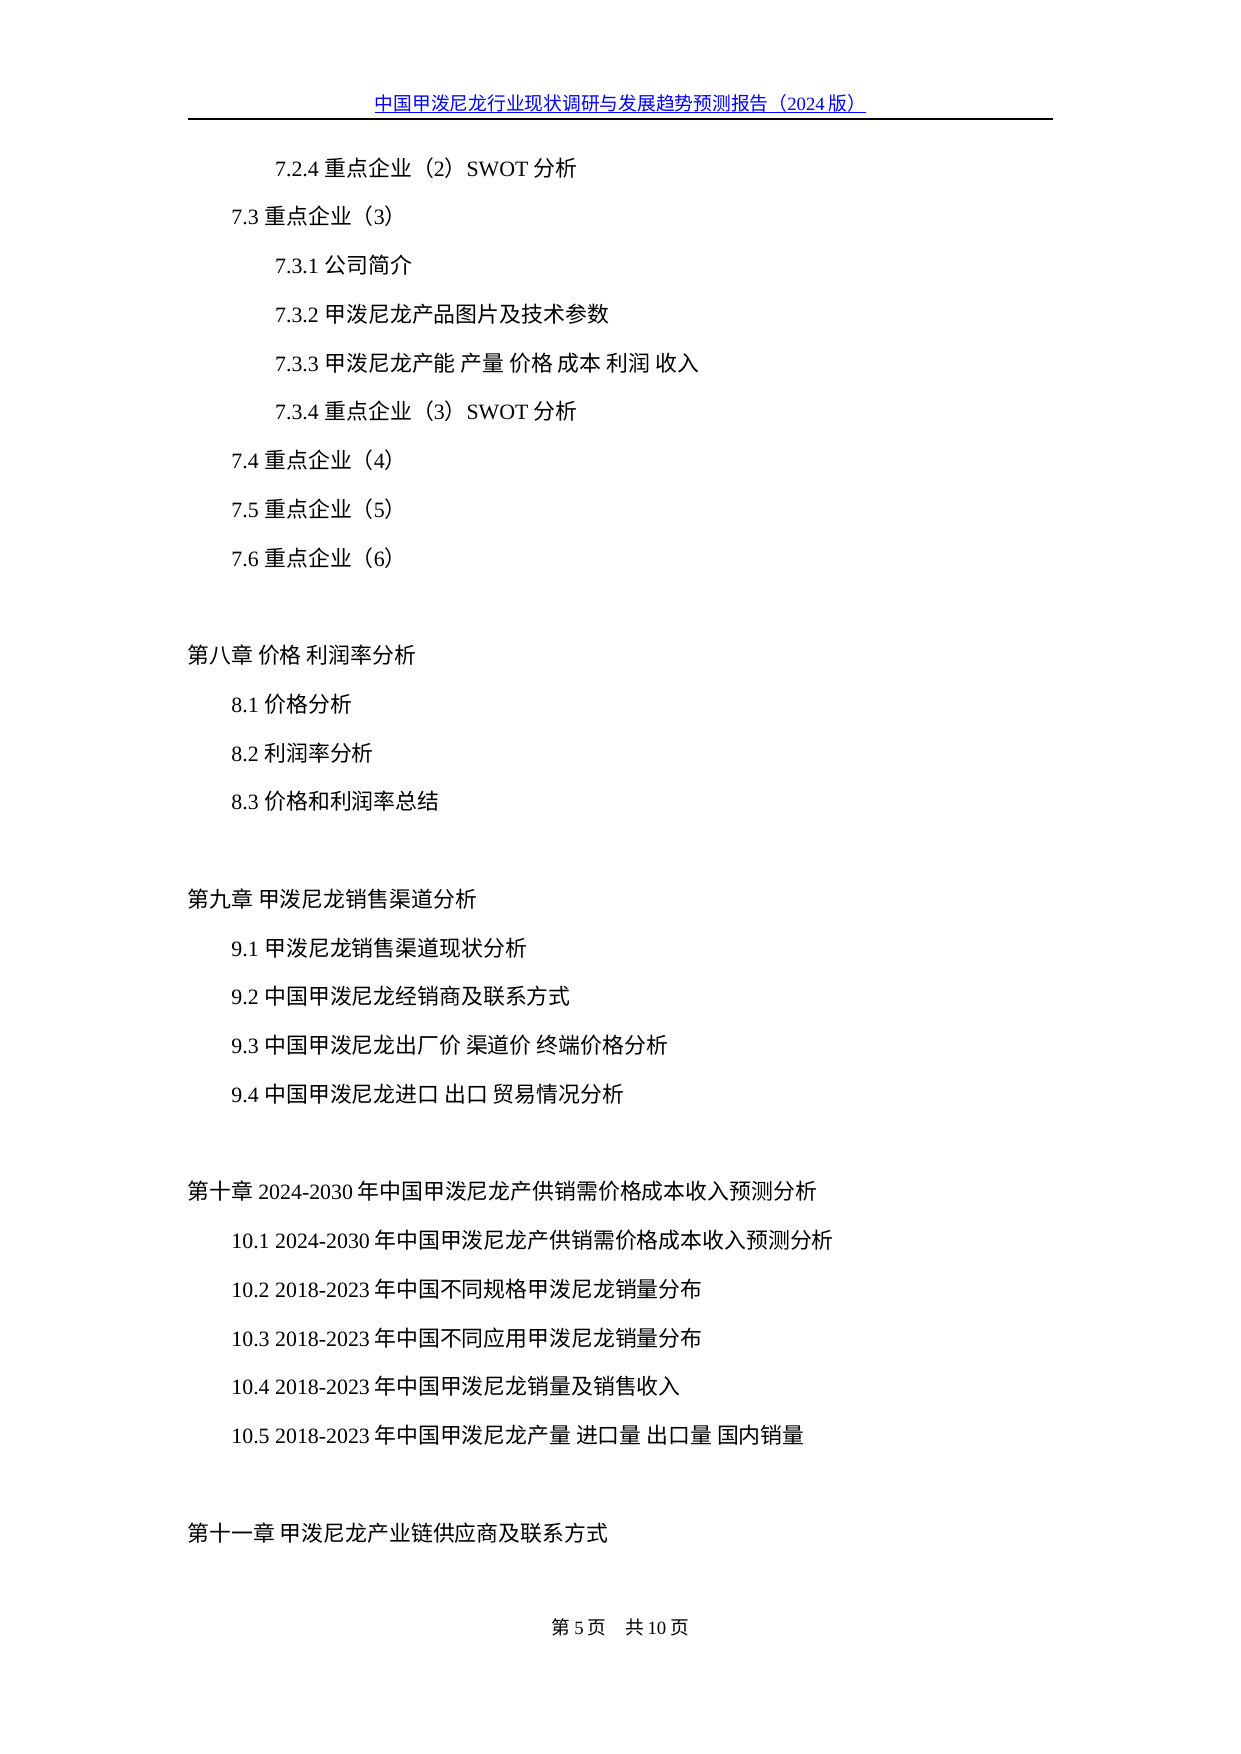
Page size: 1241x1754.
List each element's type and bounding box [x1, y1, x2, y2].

text [187, 150, 1053, 1548]
